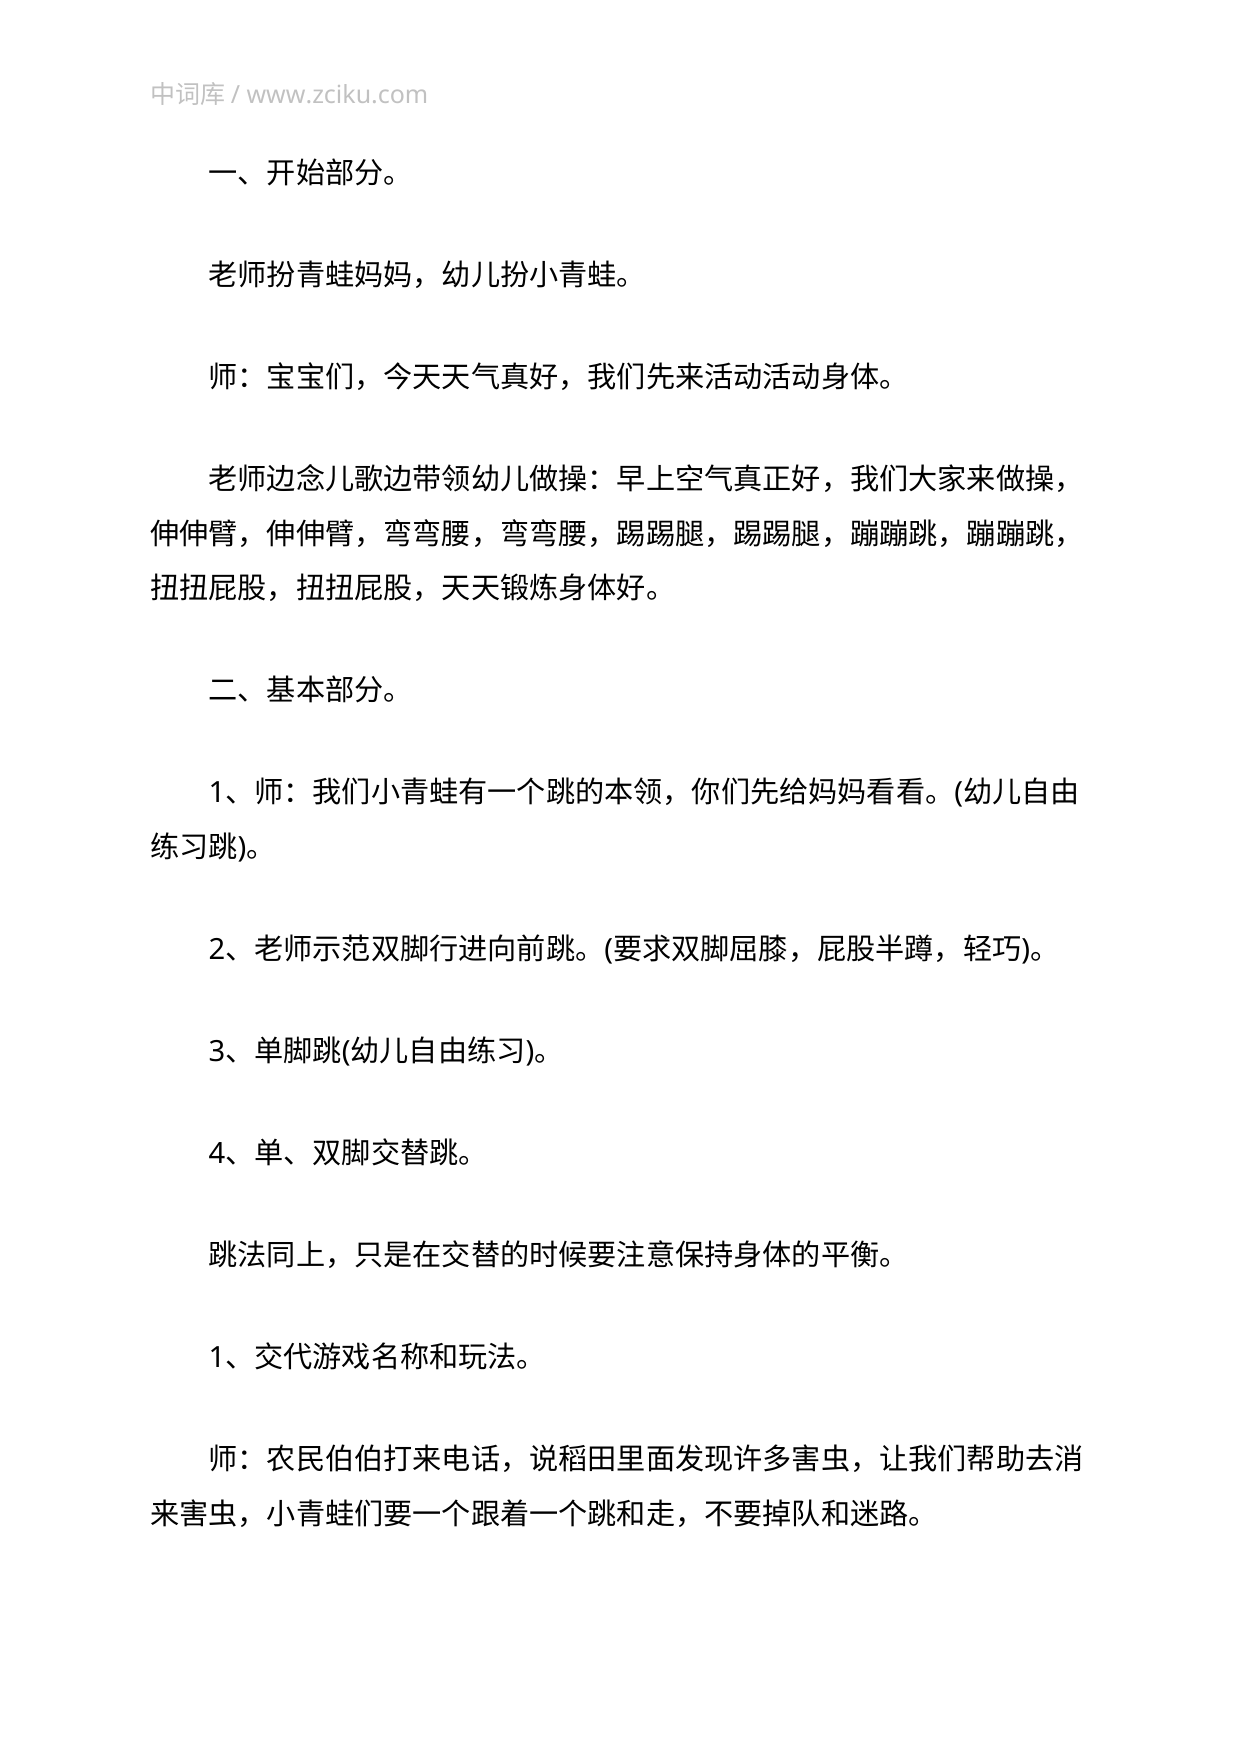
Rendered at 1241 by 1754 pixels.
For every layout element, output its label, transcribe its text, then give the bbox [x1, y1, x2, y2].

text 1、交代游戏名称和玩法。 [150, 1333, 1090, 1376]
text 师：宝宝们，今天天气真好，我们先来活动活动身体。 [150, 353, 1090, 396]
text 1、师：我们小青蛙有一个跳的本领，你们先给妈妈看看。(幼儿自由练习跳)。 [150, 769, 1090, 866]
text 一、开始部分。 [150, 150, 1090, 192]
text 4、单、双脚交替跳。 [150, 1129, 1090, 1172]
text 二、基本部分。 [150, 667, 1090, 709]
text 师：农民伯伯打来电话，说稻田里面发现许多害虫，让我们帮助去消来害虫，小青蛙们要一个跟着一个跳和走，不要掉队和迷路。 [150, 1435, 1090, 1532]
text 跳法同上，只是在交替的时候要注意保持身体的平衡。 [150, 1232, 1090, 1274]
text 3、单脚跳(幼儿自由练习)。 [150, 1028, 1090, 1070]
text 老师边念儿歌边带领幼儿做操：早上空气真正好，我们大家来做操，伸伸臂，伸伸臂，弯弯腰，弯弯腰，踢踢腿，踢踢腿，蹦蹦跳，蹦蹦跳，扭扭屁股，扭扭屁股，天天锻炼身体好。 [150, 455, 1090, 607]
text 2、老师示范双脚行进向前跳。(要求双脚屈膝，屁股半蹲，轻巧)。 [150, 926, 1090, 968]
text 老师扮青蛙妈妈，幼儿扮小青蛙。 [150, 252, 1090, 294]
